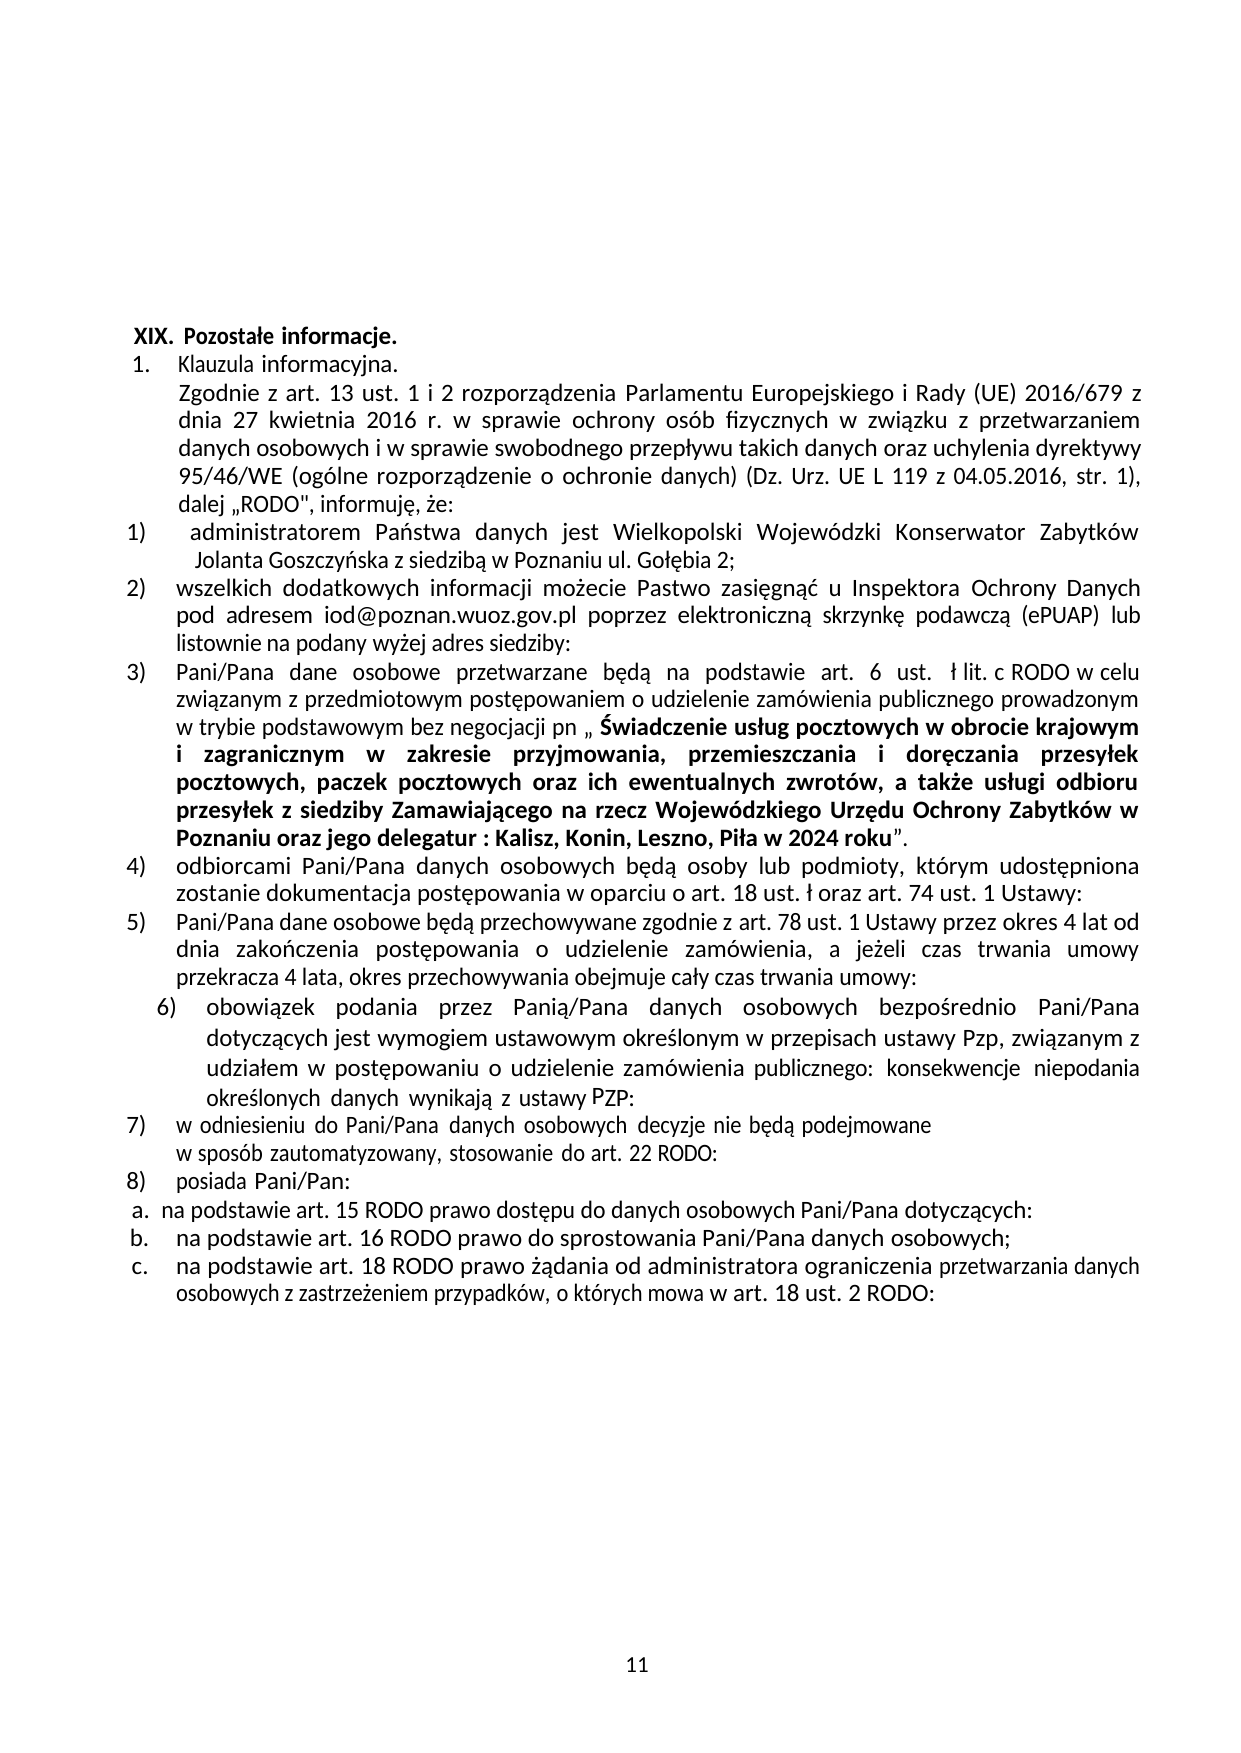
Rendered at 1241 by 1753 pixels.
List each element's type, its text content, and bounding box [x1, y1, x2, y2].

list wszelkich dodatkowych informacji możecie Pastwo zasięgnąć u Inspektora Ochrony Danych pod adresem iod@poznan.wuoz.gov.pl poprzez elektroniczną skrzynkę podawczą (ePUAP) lub listownie na podany wyżej adres siedziby: [146, 574, 1141, 658]
text w sposób zautomatyzowany, stosowanie do art. 22 RODO: [176, 1139, 1157, 1167]
list Pozostałe informacje. [133, 321, 1157, 350]
list Klauzula informacyjna. [131, 350, 1157, 378]
list w odniesieniu do Pani/Pana danych osobowych decyzje nie będą podejmowane [146, 1113, 1157, 1139]
list posiada Pani/Pan: [146, 1167, 1157, 1195]
list Pani/Pana dane osobowe przetwarzane będą na podstawie art. 6 ust. ł lit. c RODO w celu związanym z przedmiotowym postępowaniem o udzielenie zamówienia publicznego prowadzonym w trybie podstawowym bez negocjacji pn „ Świadczenie usług pocztowych w obrocie krajowym i zagranicznym w zakresie przyjmowania, przemieszczania i doręczania przesyłek pocztowych, paczek pocztowych oraz ich ewentualnych zwrotów, a także usługi odbioru przesyłek z siedziby Zamawiającego na rzecz Wojewódzkiego Urzędu Ochrony Zabytków w Poznaniu oraz jego delegatur : Kalisz, Konin, Leszno, Piła w 2024 roku”. [146, 658, 1140, 852]
list odbiorcami Pani/Pana danych osobowych będą osoby lub podmioty, którym udostępniona zostanie dokumentacja postępowania w oparciu o art. 18 ust. ł oraz art. 74 ust. 1 Ustawy: [146, 852, 1140, 908]
list obowiązek podania przez Panią/Pana danych osobowych bezpośrednio Pani/Pana dotyczących jest wymogiem ustawowym określonym w przepisach ustawy Pzp, związanym z udziałem w postępowaniu o udzielenie zamówienia publicznego: konsekwencje niepodania określonych danych wynikają z ustawy PZP: [177, 992, 1140, 1113]
list na podstawie art. 16 RODO prawo do sprostowania Pani/Pana danych osobowych; [129, 1224, 1140, 1252]
text Zgodnie z art. 13 ust. 1 i 2 rozporządzenia Parlamentu Europejskiego i Rady (UE) 2016/679 z dnia 27 kwietnia 2016 r. w sprawie ochrony osób fizycznych w związku z przetwarzaniem danych osobowych i w sprawie swobodnego przepływu takich danych oraz uchylenia dyrektywy 95/46/WE (ogólne rozporządzenie o ochronie danych) (Dz. Urz. UE L 119 z 04.05.2016, str. 1), dalej „RODO", informuję, że: [178, 379, 1142, 518]
list administratorem Państwa danych jest Wielkopolski Wojewódzki Konserwator Zabytków Jolanta Goszczyńska z siedzibą w Poznaniu ul. Gołębia 2; [146, 518, 1140, 574]
list Pani/Pana dane osobowe będą przechowywane zgodnie z art. 78 ust. 1 Ustawy przez okres 4 lat od dnia zakończenia postępowania o udzielenie zamówienia, a jeżeli czas trwania umowy przekracza 4 lata, okres przechowywania obejmuje cały czas trwania umowy: [146, 908, 1140, 991]
list na podstawie art. 15 RODO prawo dostępu do danych osobowych Pani/Pana dotyczących: [131, 1196, 1140, 1224]
list na podstawie art. 18 RODO prawo żądania od administratora ograniczenia przetwarzania danych osobowych z zastrzeżeniem przypadków, o których mowa w art. 18 ust. 2 RODO: [131, 1252, 1141, 1308]
